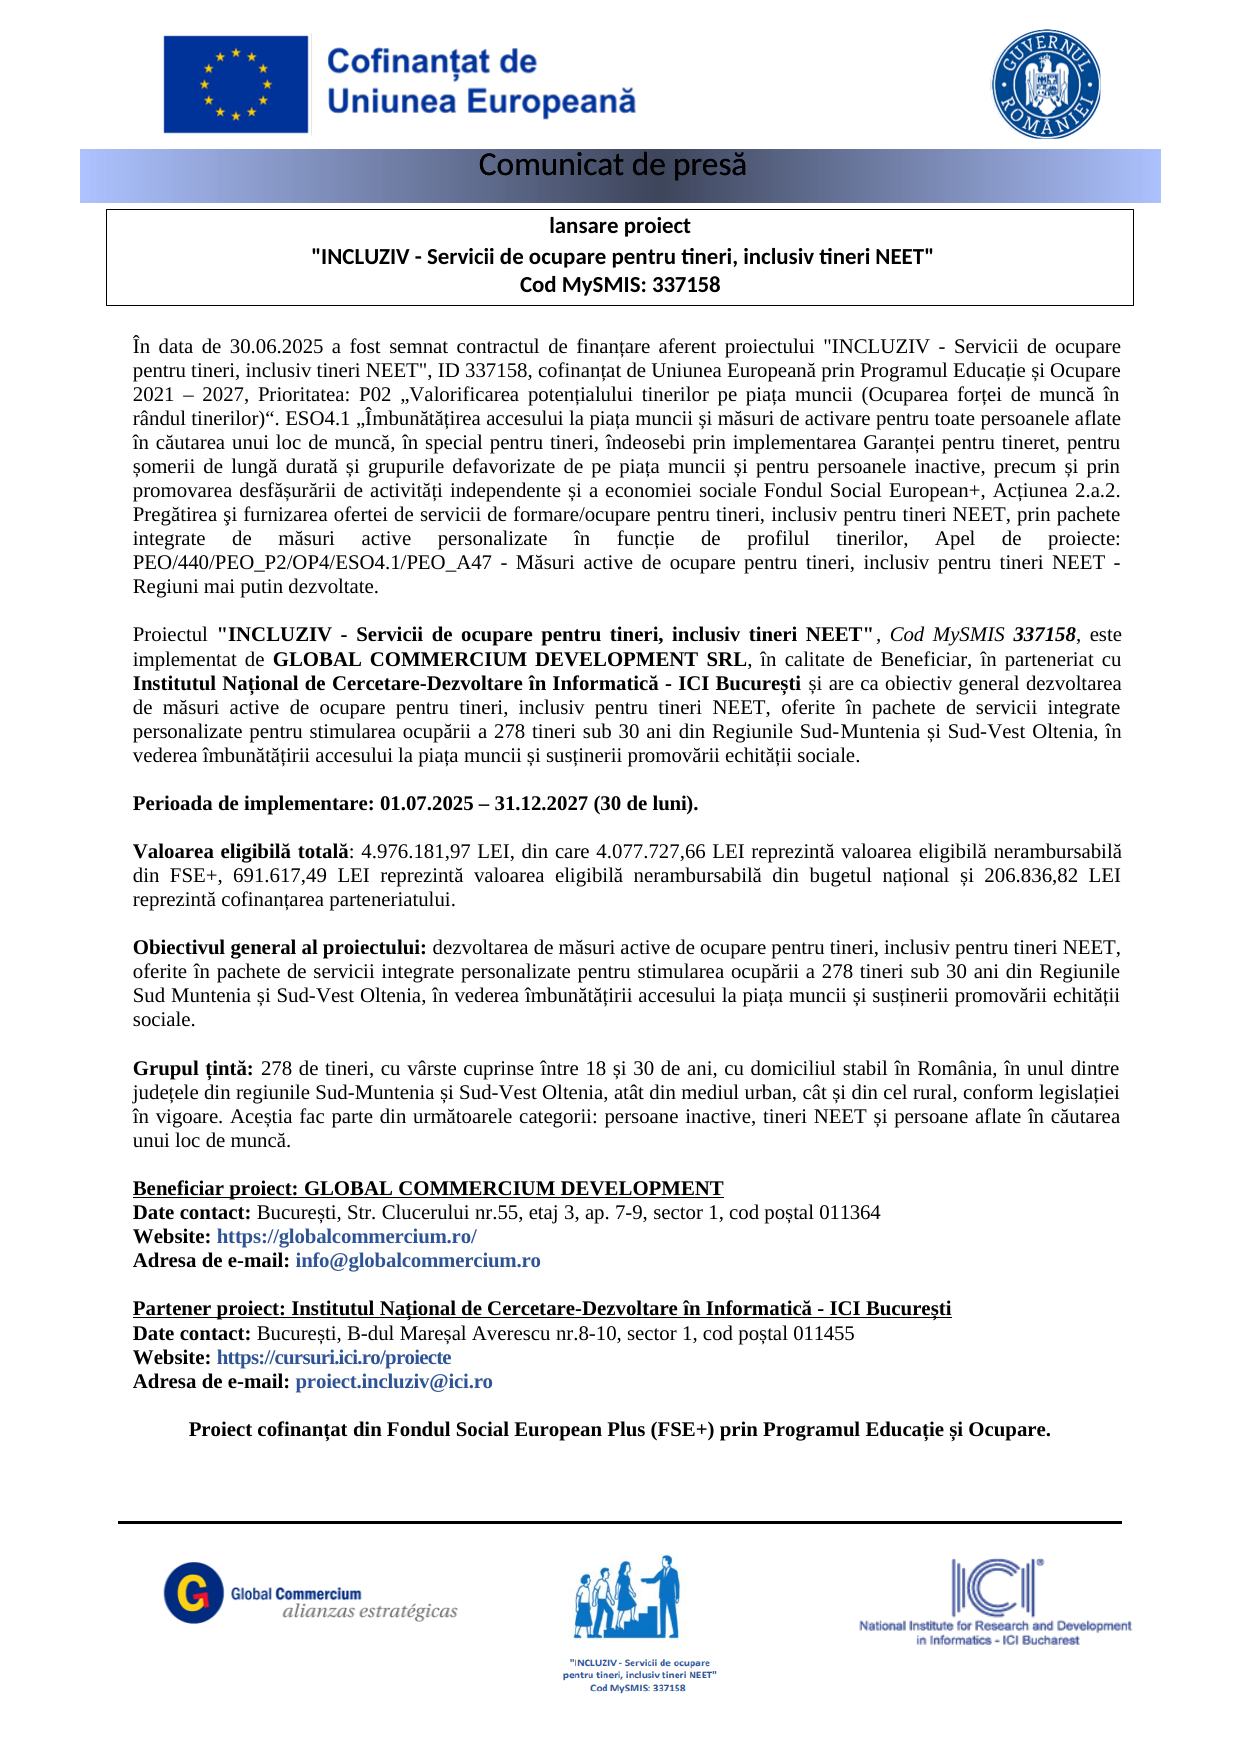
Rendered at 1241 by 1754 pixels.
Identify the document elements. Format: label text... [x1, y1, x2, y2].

text Obiectivul general al proiectului: dezvoltarea de măsuri active de ocupare pentru tineri, inclusiv pentru tineri NEET, oferite în pachete de servicii integrate personalizate pentru stimularea ocupării a 278 tineri sub 30 ani din Regiunile Sud Muntenia și Sud-Vest Oltenia, în vederea îmbunătățirii accesului la piața muncii și susținerii promovării echității sociale. [133, 935, 1122, 1031]
text În data de 30.06.2025 a fost semnat contractul de finanțare aferent proiectului "INCLUZIV - Servicii de ocupare pentru tineri, inclusiv tineri NEET", ID 337158, cofinanțat de Uniunea Europeană prin Programul Educație și Ocupare 2021 – 2027, Prioritatea: P02 „Valorificarea potențialului tinerilor pe piața muncii (Ocuparea forței de muncă în rândul tinerilor)“. ESO4.1 „Îmbunătățirea accesului la piața muncii și măsuri de activare pentru toate persoanele aflate în căutarea unui loc de muncă, în special pentru tineri, îndeosebi prin implementarea Garanței pentru tineret, pentru șomerii de lungă durată și grupurile defavorizate de pe piața muncii și pentru persoanele inactive, precum și prin promovarea desfășurării de activități independente și a economiei sociale Fondul Social European+, Acțiunea 2.a.2. Pregătirea şi furnizarea ofertei de servicii de formare/ocupare pentru tineri, inclusiv pentru tineri NEET, prin pachete integrate de măsuri active personalizate în funcție de profilul tinerilor, Apel de proiecte: PEO/440/PEO_P2/OP4/ESO4.1/PEO_A47 - Măsuri active de ocupare pentru tineri, inclusiv pentru tineri NEET - Regiuni mai putin dezvoltate. [133, 334, 1122, 598]
picture [156, 28, 1100, 138]
text Valoarea eligibilă totală: 4.976.181,97 LEI, din care 4.077.727,66 LEI reprezintă valoarea eligibilă nerambursabilă din FSE+, 691.617,49 LEI reprezintă valoarea eligibilă nerambursabilă din bugetul național și 206.836,82 LEI reprezintă cofinanțarea parteneriatului. [133, 839, 1122, 911]
text Date contact: București, Str. Clucerului nr.55, etaj 3, ap. 7-9, sector 1, cod poștal 011364 [133, 1200, 1122, 1224]
text Adresa de e-mail: info@globalcommercium.ro [133, 1248, 1122, 1272]
picture [156, 1552, 463, 1629]
text Date contact: București, B-dul Mareșal Averescu nr.8-10, sector 1, cod poștal 011455 [133, 1321, 1122, 1344]
text Website: https://globalcommercium.ro/ [133, 1224, 1122, 1248]
text Proiectul "INCLUZIV - Servicii de ocupare pentru tineri, inclusiv tineri NEET", Cod MySMIS 337158, este implementat de GLOBAL COMMERCIUM DEVELOPMENT SRL, în calitate de Beneficiar, în parteneriat cu Institutul Național de Cercetare-Dezvoltare în Informatică - ICI București și are ca obiectiv general dezvoltarea de măsuri active de ocupare pentru tineri, inclusiv pentru tineri NEET, oferite în pachete de servicii integrate personalizate pentru stimularea ocupării a 278 tineri sub 30 ani din Regiunile Sud-Muntenia și Sud-Vest Oltenia, în vederea îmbunătățirii accesului la piața muncii și susținerii promovării echității sociale. [133, 622, 1122, 767]
text Partener proiect: Institutul Național de Cercetare-Dezvoltare în Informatică - ICI București [133, 1296, 1122, 1320]
text Adresa de e-mail: proiect.incluziv@ici.ro [133, 1369, 1122, 1393]
text Website: https://cursuri.ici.ro/proiecte [133, 1345, 1122, 1369]
list Proiect cofinanțat din Fondul Social European Plus (FSE+) prin Programul Educație și Ocupare. [118, 1417, 1122, 1441]
text Beneficiar proiect: GLOBAL COMMERCIUM DEVELOPMENT [133, 1176, 1122, 1200]
text Grupul țintă: 278 de tineri, cu vârste cuprinse între 18 și 30 de ani, cu domiciliul stabil în România, în unul dintre județele din regiunile Sud-Muntenia și Sud-Vest Oltenia, atât din mediul urban, cât și din cel rural, conform legislației în vigoare. Aceștia fac parte din următoarele categorii: persoane inactive, tineri NEET și persoane aflate în căutarea unui loc de muncă. [133, 1056, 1122, 1152]
picture [546, 1551, 721, 1698]
text Perioada de implementare: 01.07.2025 – 31.12.2027 (30 de luni). [133, 791, 1122, 815]
picture [853, 1549, 1140, 1650]
